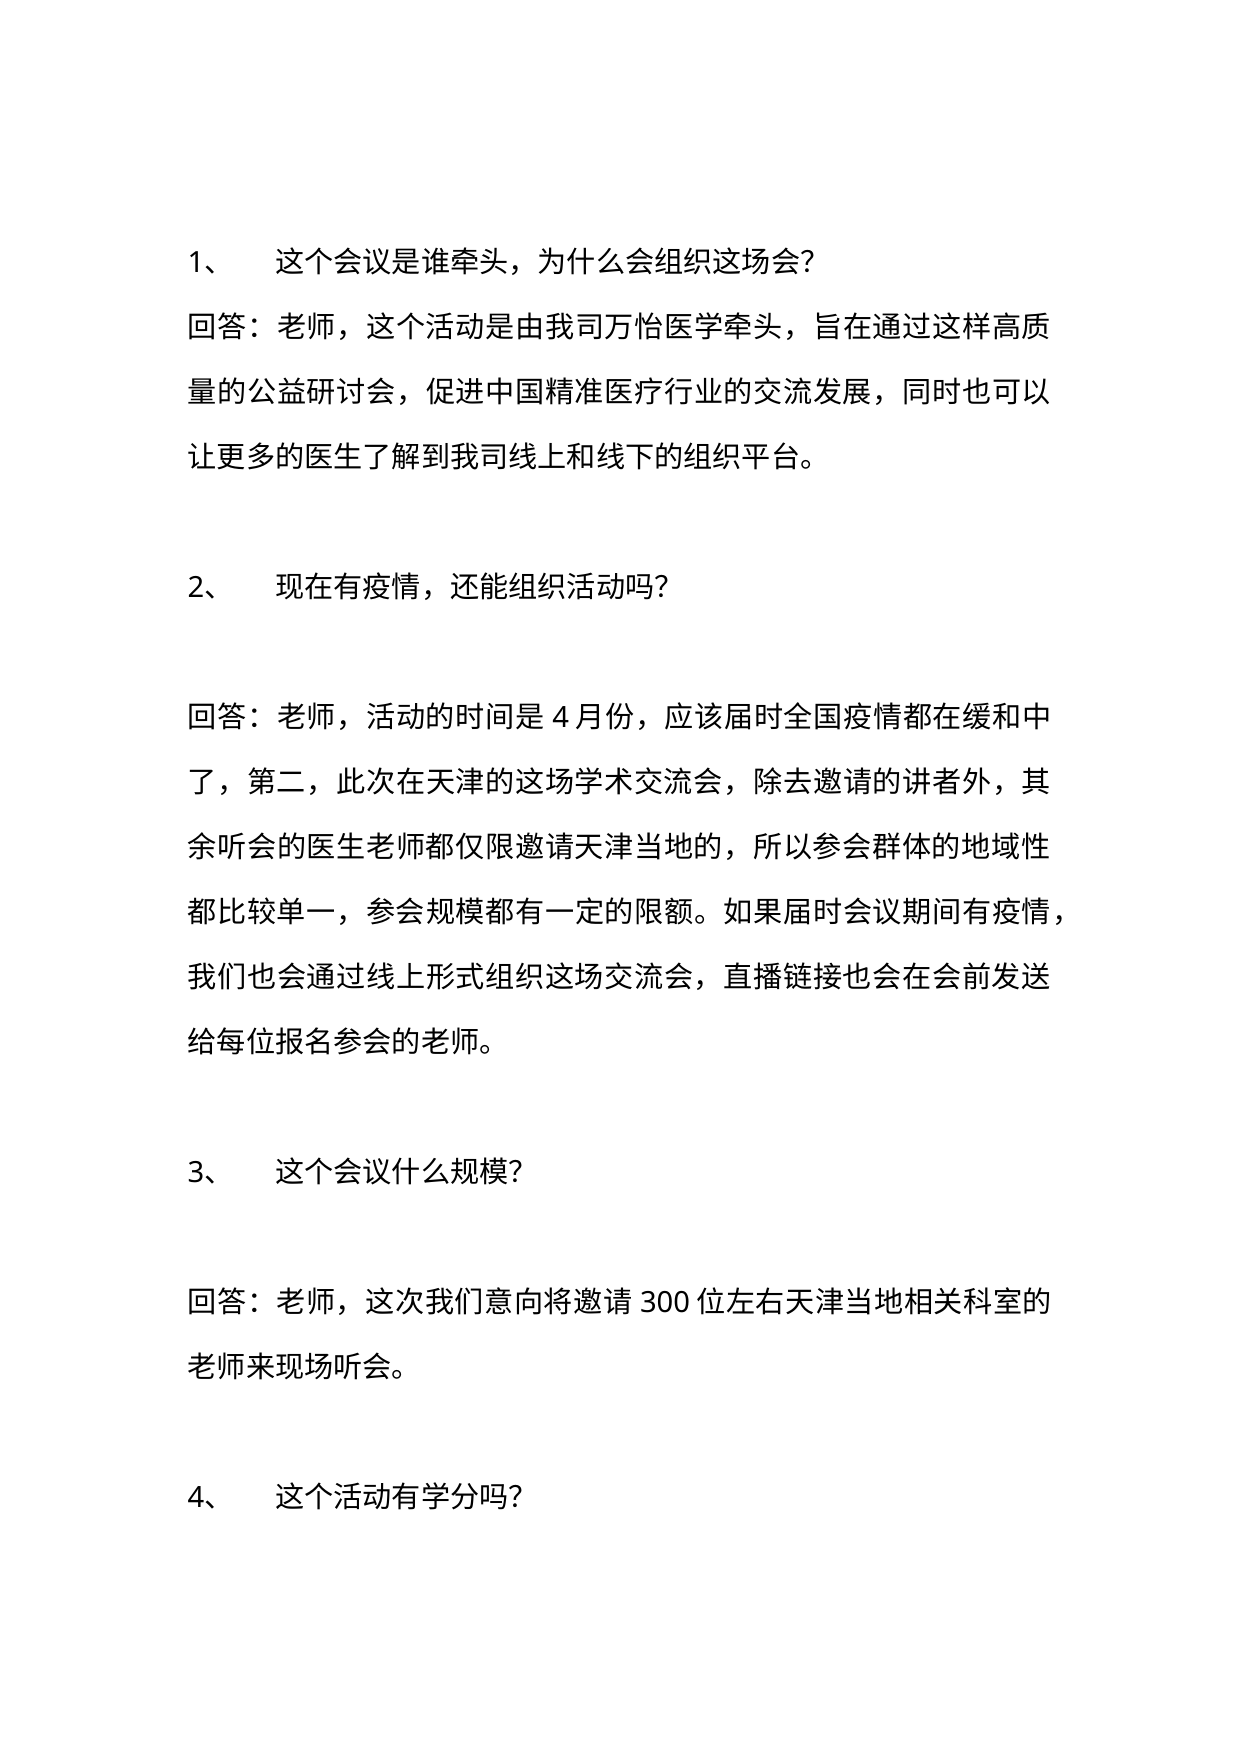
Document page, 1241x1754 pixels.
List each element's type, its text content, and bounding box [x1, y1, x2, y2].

list 这个会议什么规模？ [187, 1137, 1053, 1202]
list 现在有疫情，还能组织活动吗？ [187, 552, 1053, 617]
text 回答：老师，活动的时间是4月份，应该届时全国疫情都在缓和中了，第二，此次在天津的这场学术交流会，除去邀请的讲者外，其余听会的医生老师都仅限邀请天津当地的，所以参会群体的地域性都比较单一，参会规模都有一定的限额。如果届时会议期间有疫情，我们也会通过线上形式组织这场交流会，直播链接也会在会前发送给每位报名参会的老师。 [187, 682, 1053, 1072]
text 回答：老师，这个活动是由我司万怡医学牵头，旨在通过这样高质量的公益研讨会，促进中国精准医疗行业的交流发展，同时也可以让更多的医生了解到我司线上和线下的组织平台。 [187, 292, 1053, 487]
text 回答：老师，这次我们意向将邀请300位左右天津当地相关科室的老师来现场听会。 [187, 1267, 1053, 1397]
list 这个会议是谁牵头，为什么会组织这场会？ [187, 227, 1053, 292]
list 这个活动有学分吗？ [187, 1462, 1053, 1527]
